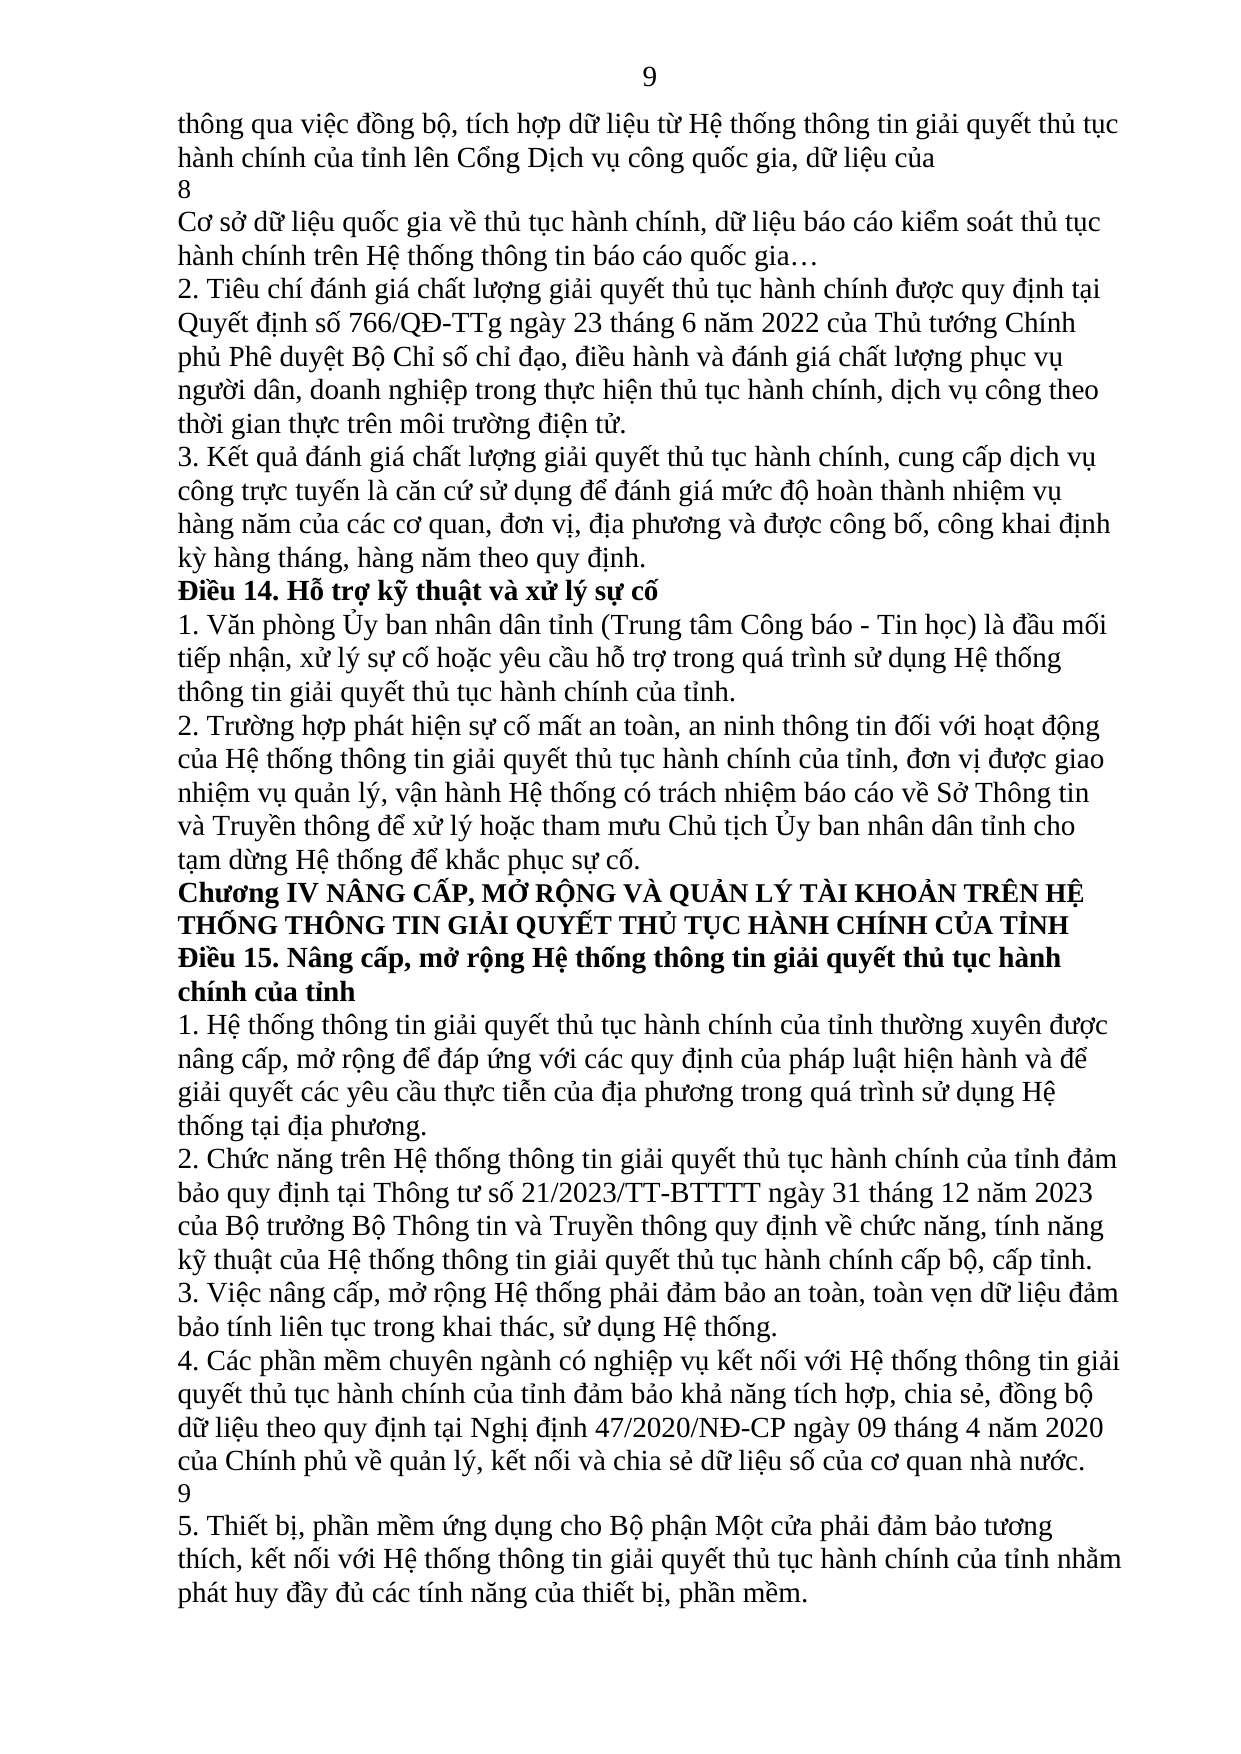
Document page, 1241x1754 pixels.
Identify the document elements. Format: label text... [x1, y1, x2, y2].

text 1. Hệ thống thông tin giải quyết thủ tục hành chính của tỉnh thường xuyên được nâng cấp, mở rộng để đáp ứng với các quy định của pháp luật hiện hành và để giải quyết các yêu cầu thực tiễn của địa phương trong quá trình sử dụng Hệ thống tại địa phương. [177, 1007, 1122, 1141]
text 3. Việc nâng cấp, mở rộng Hệ thống phải đảm bảo an toàn, toàn vẹn dữ liệu đảm bảo tính liên tục trong khai thác, sử dụng Hệ thống. [177, 1276, 1122, 1343]
text 2. Tiêu chí đánh giá chất lượng giải quyết thủ tục hành chính được quy định tại Quyết định số 766/QĐ-TTg ngày 23 tháng 6 năm 2022 của Thủ tướng Chính phủ Phê duyệt Bộ Chỉ số chỉ đạo, điều hành và đánh giá chất lượng phục vụ người dân, doanh nghiệp trong thực hiện thủ tục hành chính, dịch vụ công theo thời gian thực trên môi trường điện tử. [177, 272, 1122, 439]
text Điều 15. Nâng cấp, mở rộng Hệ thống thông tin giải quyết thủ tục hành chính của tỉnh [177, 940, 1122, 1007]
text 3. Kết quả đánh giá chất lượng giải quyết thủ tục hành chính, cung cấp dịch vụ công trực tuyến là căn cứ sử dụng để đánh giá mức độ hoàn thành nhiệm vụ hàng năm của các cơ quan, đơn vị, địa phương và được công bố, công khai định kỳ hàng tháng, hàng năm theo quy định. [177, 439, 1122, 573]
text 1. Văn phòng Ủy ban nhân dân tỉnh (Trung tâm Công báo - Tin học) là đầu mối tiếp nhận, xử lý sự cố hoặc yêu cầu hỗ trợ trong quá trình sử dụng Hệ thống thông tin giải quyết thủ tục hành chính của tỉnh. [177, 607, 1122, 708]
text 5. Thiết bị, phần mềm ứng dụng cho Bộ phận Một cửa phải đảm bảo tương thích, kết nối với Hệ thống thông tin giải quyết thủ tục hành chính của tỉnh nhằm phát huy đầy đủ các tính năng của thiết bị, phần mềm. [177, 1508, 1122, 1608]
text 2. Trường hợp phát hiện sự cố mất an toàn, an ninh thông tin đối với hoạt động của Hệ thống thông tin giải quyết thủ tục hành chính của tỉnh, đơn vị được giao nhiệm vụ quản lý, vận hành Hệ thống có trách nhiệm báo cáo về Sở Thông tin và Truyền thông để xử lý hoặc tham mưu Chủ tịch Ủy ban nhân dân tỉnh cho tạm dừng Hệ thống để khắc phục sự cố. [177, 708, 1122, 875]
text Cơ sở dữ liệu quốc gia về thủ tục hành chính, dữ liệu báo cáo kiểm soát thủ tục hành chính trên Hệ thống thông tin báo cáo quốc gia… [177, 204, 1122, 272]
text 8 [177, 173, 1122, 204]
text 2. Chức năng trên Hệ thống thông tin giải quyết thủ tục hành chính của tỉnh đảm bảo quy định tại Thông tư số 21/2023/TT-BTTTT ngày 31 tháng 12 năm 2023 của Bộ trưởng Bộ Thông tin và Truyền thông quy định về chức năng, tính năng kỹ thuật của Hệ thống thông tin giải quyết thủ tục hành chính cấp bộ, cấp tỉnh. [177, 1141, 1122, 1276]
text Chương IV NÂNG CẤP, MỞ RỘNG VÀ QUẢN LÝ TÀI KHOẢN TRÊN HỆ THỐNG THÔNG TIN GIẢI QUYẾT THỦ TỤC HÀNH CHÍNH CỦA TỈNH [177, 875, 1122, 940]
text 4. Các phần mềm chuyên ngành có nghiệp vụ kết nối với Hệ thống thông tin giải quyết thủ tục hành chính của tỉnh đảm bảo khả năng tích hợp, chia sẻ, đồng bộ dữ liệu theo quy định tại Nghị định 47/2020/NĐ-CP ngày 09 tháng 4 năm 2020 của Chính phủ về quản lý, kết nối và chia sẻ dữ liệu số của cơ quan nhà nước. [177, 1343, 1122, 1477]
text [177, 106, 1122, 173]
text Điều 14. Hỗ trợ kỹ thuật và xử lý sự cố [177, 573, 1122, 607]
text 9 [177, 1477, 1122, 1508]
